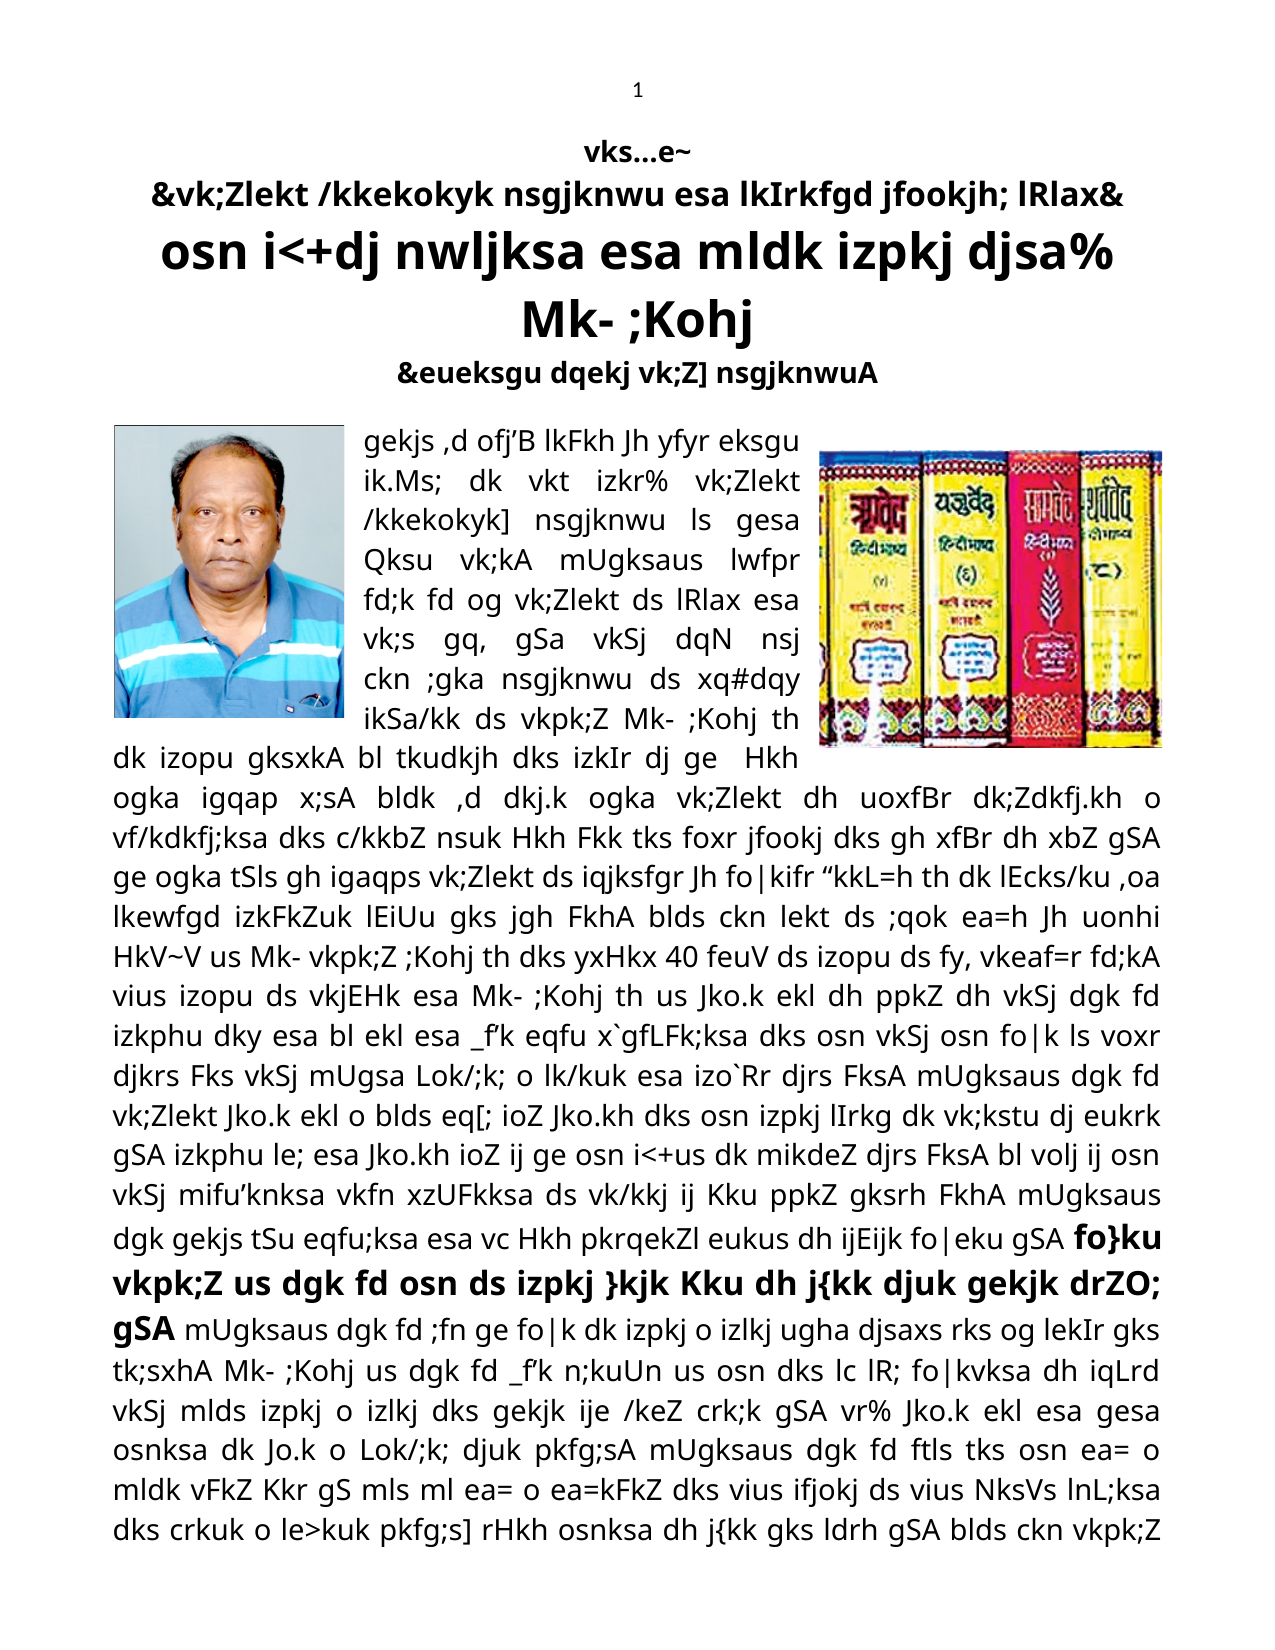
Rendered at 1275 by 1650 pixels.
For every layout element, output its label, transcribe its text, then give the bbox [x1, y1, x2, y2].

text vks…e~ [112, 131, 1162, 171]
picture [819, 450, 1163, 748]
text osn i<+dj nwljksa esa mldk izpkj djsa% Mk- ;Kohj [112, 216, 1162, 352]
text &eueksgu dqekj vk;Z] nsgjknwuA [112, 352, 1162, 392]
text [112, 420, 1162, 1548]
text &vk;Zlekt /kkekokyk nsgjknwu esa lkIrkfgd jfookjh; lRlax& [112, 171, 1162, 216]
picture [114, 425, 345, 716]
